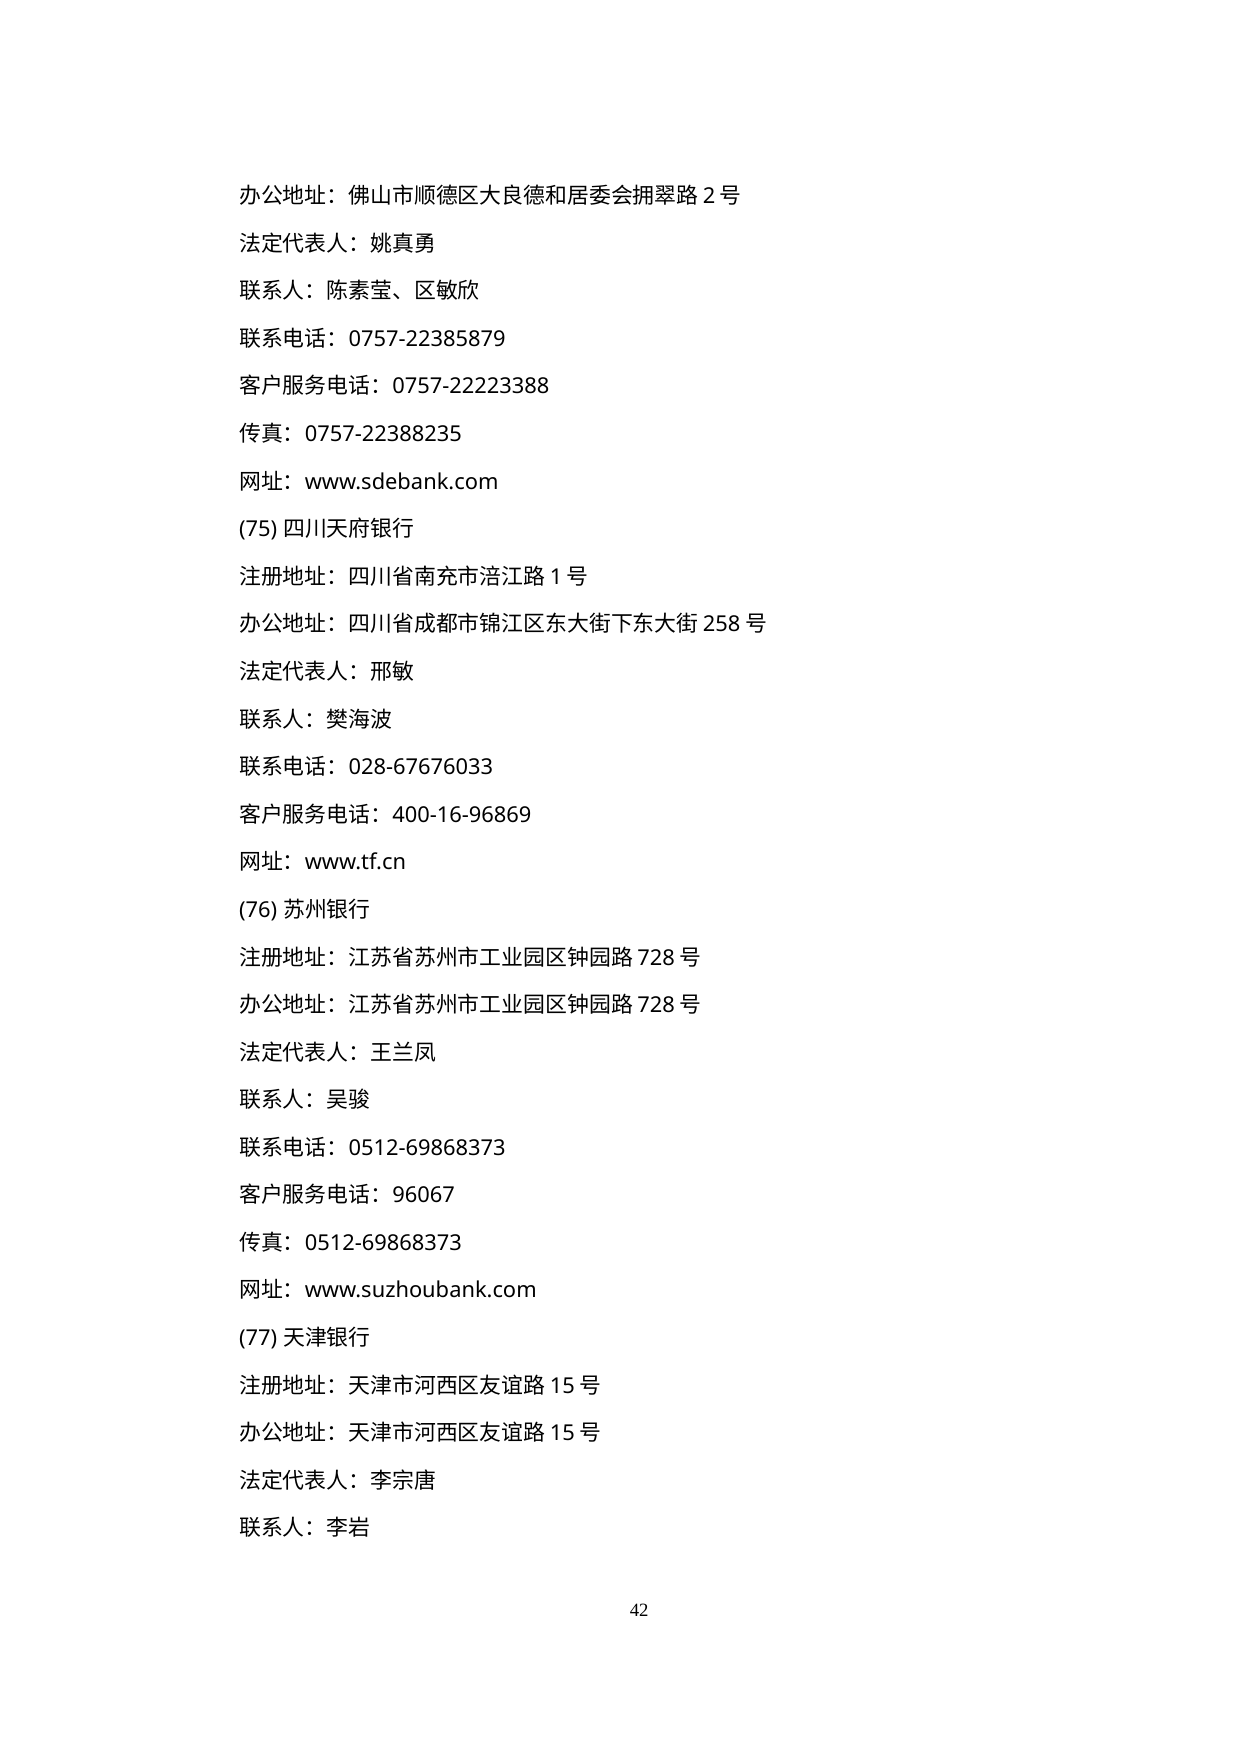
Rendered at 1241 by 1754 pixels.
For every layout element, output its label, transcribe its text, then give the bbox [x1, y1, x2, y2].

text 办公地址：天津市河西区友谊路15号 [189, 1415, 1051, 1447]
text 法定代表人：邢敏 [189, 654, 1051, 686]
text 联系人：李岩 [189, 1510, 1051, 1542]
text 客户服务电话：96067 [189, 1177, 1051, 1209]
text 注册地址：江苏省苏州市工业园区钟园路728号 [189, 939, 1051, 971]
text 法定代表人：李宗唐 [189, 1463, 1051, 1494]
text 联系人：樊海波 [189, 702, 1051, 733]
text 联系人：陈素莹、区敏欣 [189, 273, 1051, 305]
text 联系电话：0512-69868373 [189, 1130, 1051, 1161]
text (75) 四川天府银行 [189, 511, 1051, 543]
text 网址：www.tf.cn [189, 844, 1051, 876]
text (77) 天津银行 [189, 1320, 1051, 1352]
text 传真：0512-69868373 [189, 1225, 1051, 1257]
text 传真：0757-22388235 [189, 416, 1051, 448]
text 联系电话：028-67676033 [189, 749, 1051, 781]
text 客户服务电话：0757-22223388 [189, 368, 1051, 400]
text 法定代表人：王兰凤 [189, 1035, 1051, 1066]
text 联系人：吴骏 [189, 1082, 1051, 1114]
text 网址：www.sdebank.com [189, 464, 1051, 495]
text (76) 苏州银行 [189, 892, 1051, 924]
text 办公地址：佛山市顺德区大良德和居委会拥翠路2号 [189, 178, 1051, 210]
text 联系电话：0757-22385879 [189, 321, 1051, 353]
text 注册地址：四川省南充市涪江路1号 [189, 559, 1051, 591]
text 办公地址：江苏省苏州市工业园区钟园路728号 [189, 987, 1051, 1019]
text 注册地址：天津市河西区友谊路15号 [189, 1368, 1051, 1399]
text 客户服务电话：400-16-96869 [189, 797, 1051, 828]
text 法定代表人：姚真勇 [189, 226, 1051, 257]
text 网址：www.suzhoubank.com [189, 1272, 1051, 1304]
text 办公地址：四川省成都市锦江区东大街下东大街258号 [189, 606, 1051, 638]
